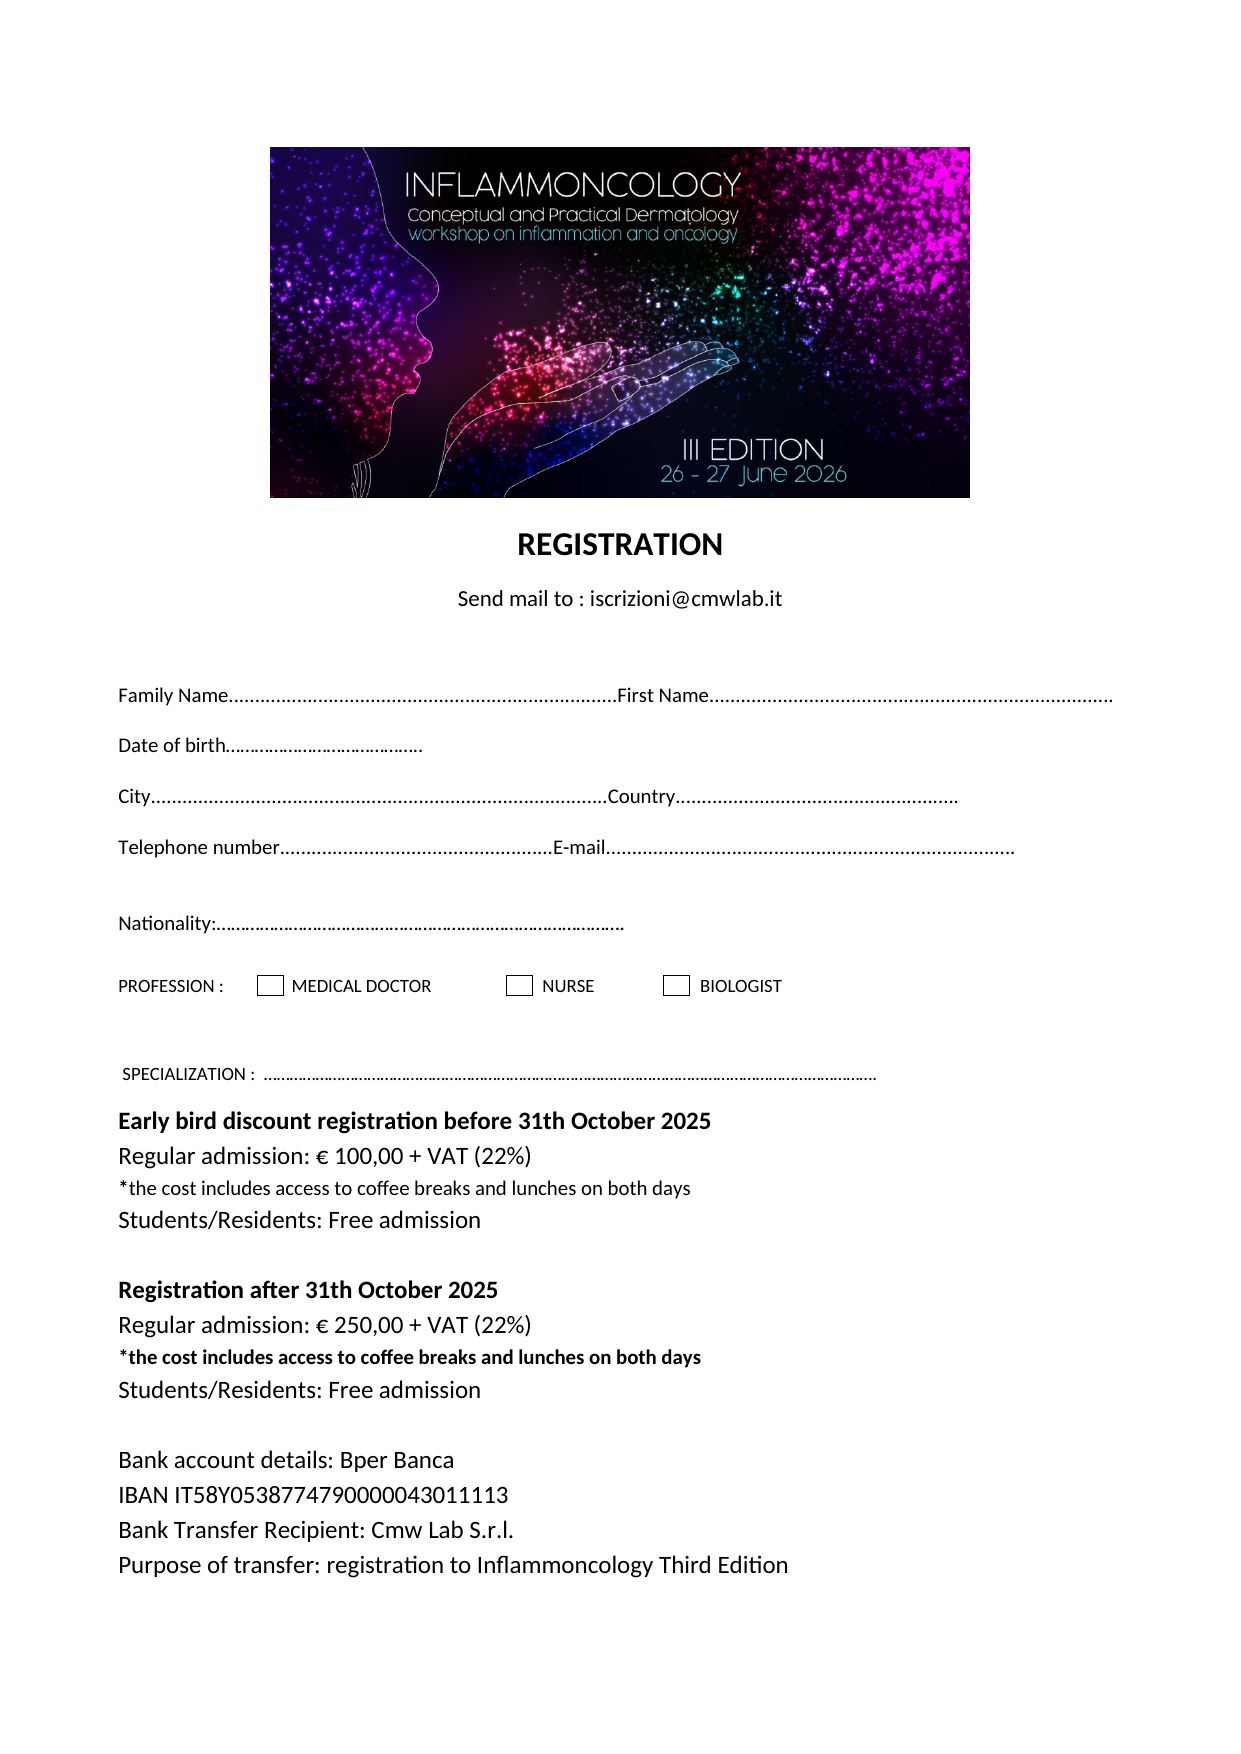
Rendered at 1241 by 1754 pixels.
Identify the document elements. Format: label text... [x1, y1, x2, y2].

text Send mail to : iscrizioni@cmwlab.it [118, 584, 1122, 612]
text City.......................................................................................Country...................................................... [118, 783, 1122, 809]
text *the cost includes access to coffee breaks and lunches on both days [118, 1175, 1122, 1201]
text Early bird discount registration before 31th October 2025 [118, 1105, 1122, 1136]
text Regular admission: € 250,00 + VAT (22%) [118, 1309, 1122, 1340]
text Purpose of transfer: registration to Inflammoncology Third Edition [118, 1549, 1122, 1579]
text REGISTRATION [118, 523, 1122, 563]
picture [270, 147, 970, 498]
text Telephone number....................................................E-mail.............................................................................. [118, 834, 1122, 860]
text IBAN IT58Y0538774790000043011113 [118, 1479, 1122, 1509]
text Students/Residents: Free admission [118, 1374, 1122, 1404]
text Regular admission: € 100,00 + VAT (22%) [118, 1140, 1122, 1171]
text PROFESSION : MEDICAL DOCTOR NURSE BIOLOGIST [118, 974, 1122, 997]
text *the cost includes access to coffee breaks and lunches on both days [118, 1344, 1122, 1370]
text Bank Transfer Recipient: Cmw Lab S.r.l. [118, 1514, 1122, 1544]
text Date of birth………………………………….. [118, 733, 1122, 758]
text Family Name..........................................................................First Name............................................................................. [118, 682, 1122, 707]
text Nationality:…………………………………………………………………………. [118, 911, 1122, 936]
text Registration after 31th October 2025 [118, 1274, 1122, 1305]
text Students/Residents: Free admission [118, 1204, 1122, 1235]
text SPECIALIZATION : ……………………………………………………………………………………………………………………………. [118, 1062, 1122, 1084]
text Bank account details: Bper Banca [118, 1444, 1122, 1474]
